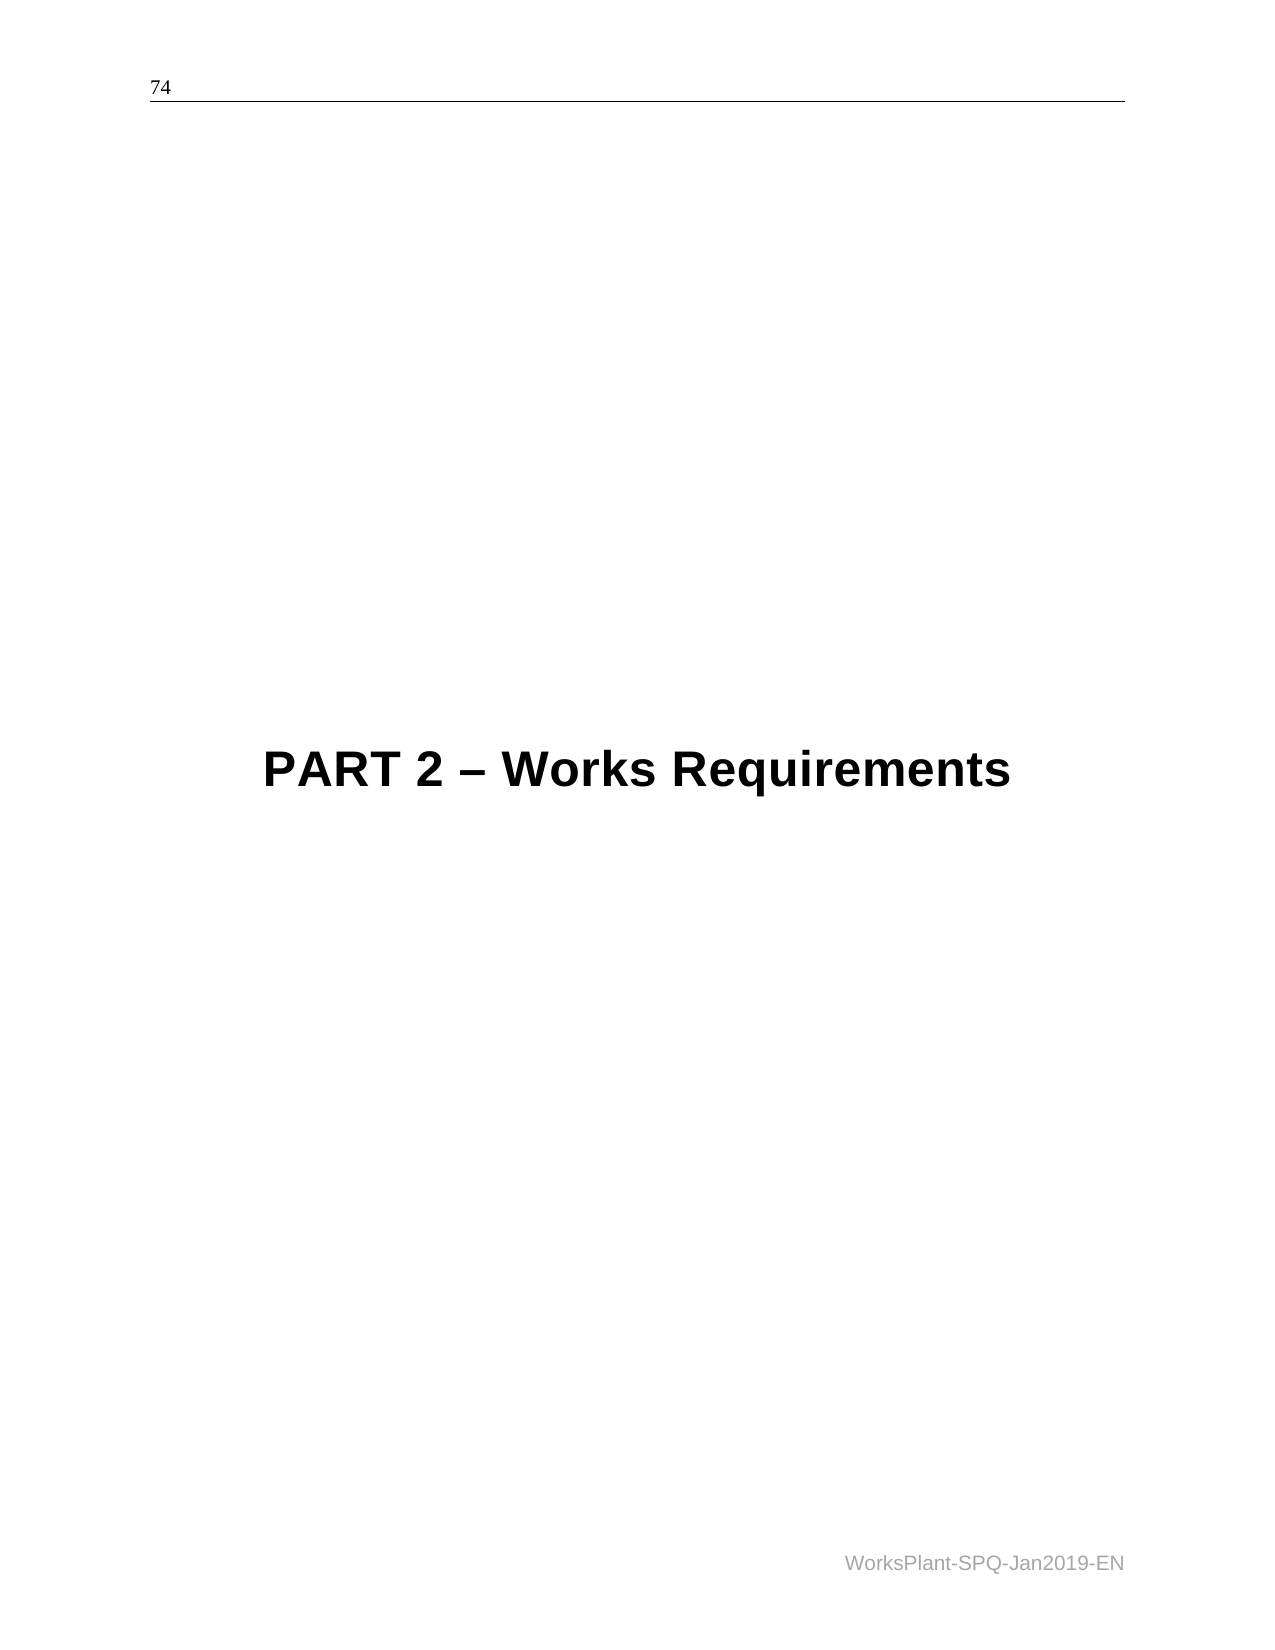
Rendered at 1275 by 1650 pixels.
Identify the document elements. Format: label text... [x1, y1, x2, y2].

text PART 2 – Works Requirements [150, 739, 1125, 797]
